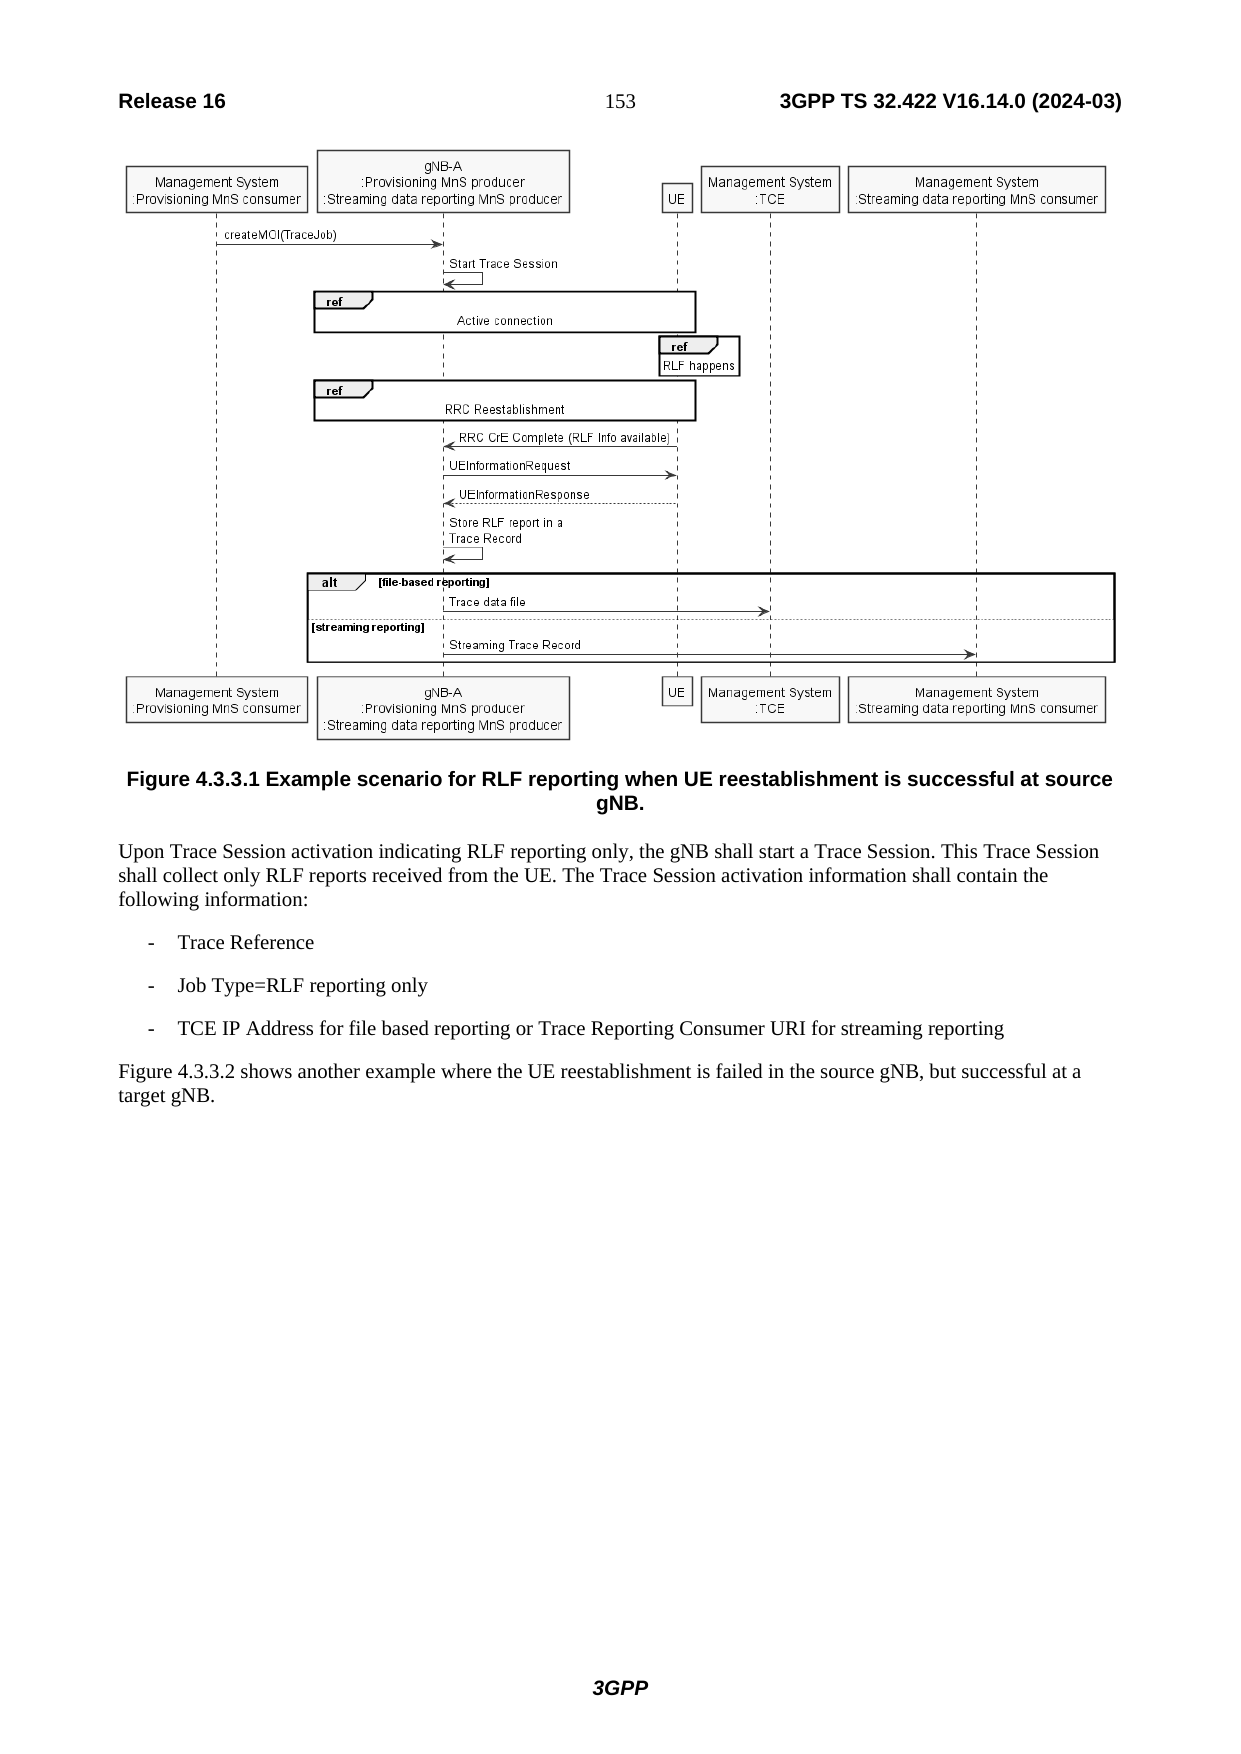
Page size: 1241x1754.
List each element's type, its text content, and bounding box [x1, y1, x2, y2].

text Figure 4.3.3.2 shows another example where the UE reestablishment is failed in the source gNB, but successful at a target gNB. [118, 1059, 1122, 1107]
picture [118, 147, 1124, 748]
text - TCE IP Address for file based reporting or Trace Reporting Consumer URI for streaming reporting [148, 1016, 1122, 1040]
text Upon Trace Session activation indicating RLF reporting only, the gNB shall start a Trace Session. This Trace Session shall collect only RLF reports received from the UE. The Trace Session activation information shall contain the following information: [118, 839, 1122, 911]
text - Trace Reference [148, 930, 1122, 954]
text - Job Type=RLF reporting only [148, 973, 1122, 997]
text Figure 4.3.3.1 Example scenario for RLF reporting when UE reestablishment is successful at source gNB. [118, 766, 1122, 814]
